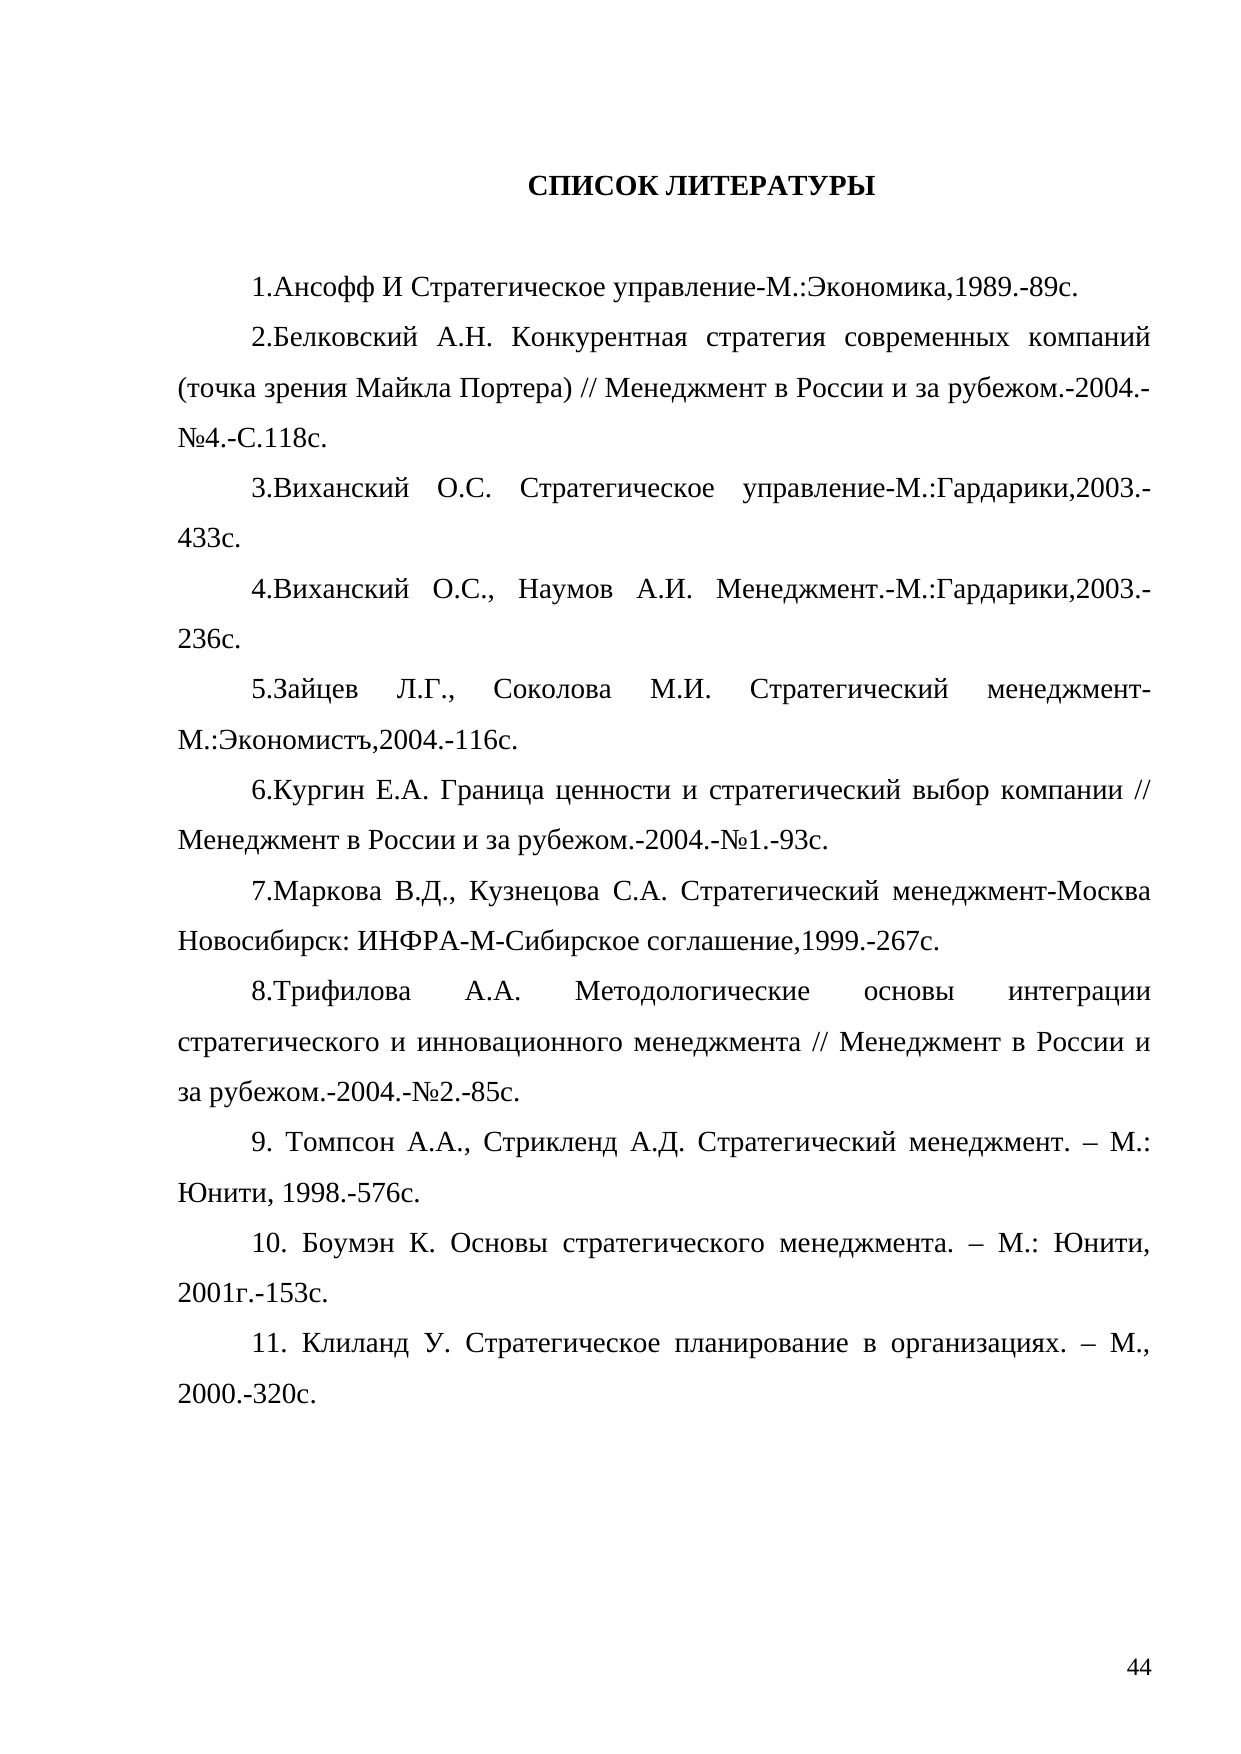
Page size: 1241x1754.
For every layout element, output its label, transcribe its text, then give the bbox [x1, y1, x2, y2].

text 8.Трифилова А.А. Методологические основы интеграции стратегического и инновационного менеджмента // Менеджмент в России и за рубежом.-2004.-№2.-85с. [177, 973, 1152, 1108]
text 9. Томпсон А.А., Стрикленд А.Д. Стратегический менеджмент. – М.: Юнити, 1998.-576с. [177, 1124, 1152, 1208]
text 10. Боумэн К. Основы стратегического менеджмента. – М.: Юнити, 2001г.-153с. [177, 1225, 1152, 1309]
text 7.Маркова В.Д., Кузнецова С.А. Стратегический менеджмент-Москва Новосибирск: ИНФРА-М-Сибирское соглашение,1999.-267с. [177, 873, 1152, 957]
text 1.Ансофф И Стратегическое управление-М.:Экономика,1989.-89с. [177, 269, 1152, 303]
text 11. Клиланд У. Стратегическое планирование в организациях. – М., 2000.-320с. [177, 1326, 1152, 1409]
text СПИСОК ЛИТЕРАТУРЫ [177, 168, 1152, 202]
text 6.Кургин Е.А. Граница ценности и стратегический выбор компании // Менеджмент в России и за рубежом.-2004.-№1.-93с. [177, 772, 1152, 856]
text 5.Зайцев Л.Г., Соколова М.И. Стратегический менеджмент-М.:Экономистъ,2004.-116с. [177, 672, 1152, 755]
text 3.Виханский О.С. Стратегическое управление-М.:Гардарики,2003.-433с. [177, 470, 1152, 554]
text 4.Виханский О.С., Наумов А.И. Менеджмент.-М.:Гардарики,2003.-236с. [177, 571, 1152, 655]
text 2.Белковский А.Н. Конкурентная стратегия современных компаний (точка зрения Майкла Портера) // Менеджмент в России и за рубежом.-2004.-№4.-С.118с. [177, 319, 1152, 453]
